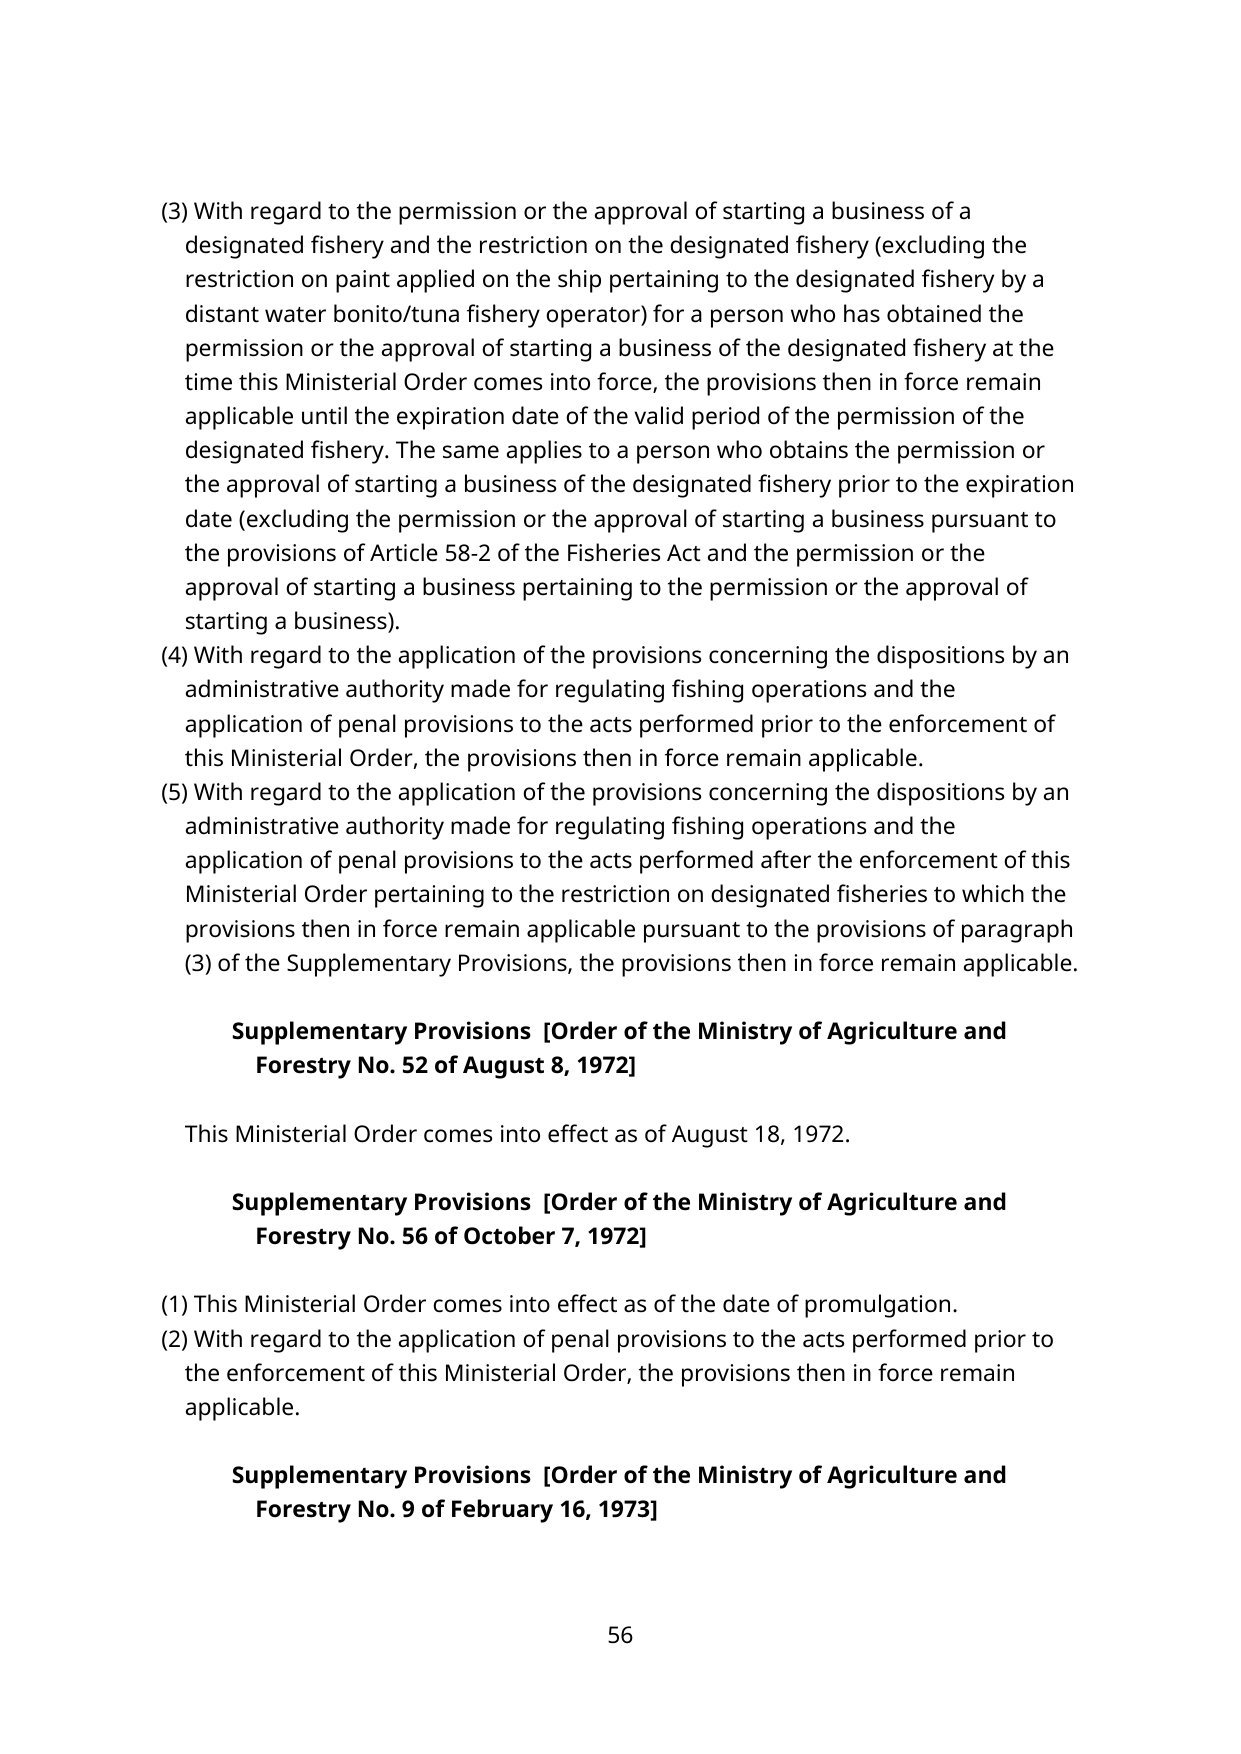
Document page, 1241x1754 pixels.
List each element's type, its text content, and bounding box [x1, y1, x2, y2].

text (5) With regard to the application of the provisions concerning the dispositions by an administrative authority made for regulating fishing operations and the application of penal provisions to the acts performed after the enforcement of this Ministerial Order pertaining to the restriction on designated fisheries to which the provisions then in force remain applicable pursuant to the provisions of paragraph (3) of the Supplementary Provisions, the provisions then in force remain applicable. [161, 774, 1079, 979]
text Supplementary Provisions [Order of the Ministry of Agriculture and Forestry No. 52 of August 8, 1972] [230, 1014, 1079, 1082]
text (4) With regard to the application of the provisions concerning the dispositions by an administrative authority made for regulating fishing operations and the application of penal provisions to the acts performed prior to the enforcement of this Ministerial Order, the provisions then in force remain applicable. [161, 638, 1079, 774]
text Supplementary Provisions [Order of the Ministry of Agriculture and Forestry No. 56 of October 7, 1972] [230, 1184, 1079, 1253]
text (1) This Ministerial Order comes into effect as of the date of promulgation. [161, 1287, 1079, 1321]
text This Ministerial Order comes into effect as of August 18, 1972. [161, 1116, 1079, 1150]
text (3) With regard to the permission or the approval of starting a business of a designated fishery and the restriction on the designated fishery (excluding the restriction on paint applied on the ship pertaining to the designated fishery by a distant water bonito/tuna fishery operator) for a person who has obtained the permission or the approval of starting a business of the designated fishery at the time this Ministerial Order comes into force, the provisions then in force remain applicable until the expiration date of the valid period of the permission of the designated fishery. The same applies to a person who obtains the permission or the approval of starting a business of the designated fishery prior to the expiration date (excluding the permission or the approval of starting a business pursuant to the provisions of Article 58-2 of the Fisheries Act and the permission or the approval of starting a business pertaining to the permission or the approval of starting a business). [161, 194, 1079, 638]
text Supplementary Provisions [Order of the Ministry of Agriculture and Forestry No. 9 of February 16, 1973] [230, 1458, 1079, 1526]
text (2) With regard to the application of penal provisions to the acts performed prior to the enforcement of this Ministerial Order, the provisions then in force remain applicable. [161, 1321, 1079, 1424]
